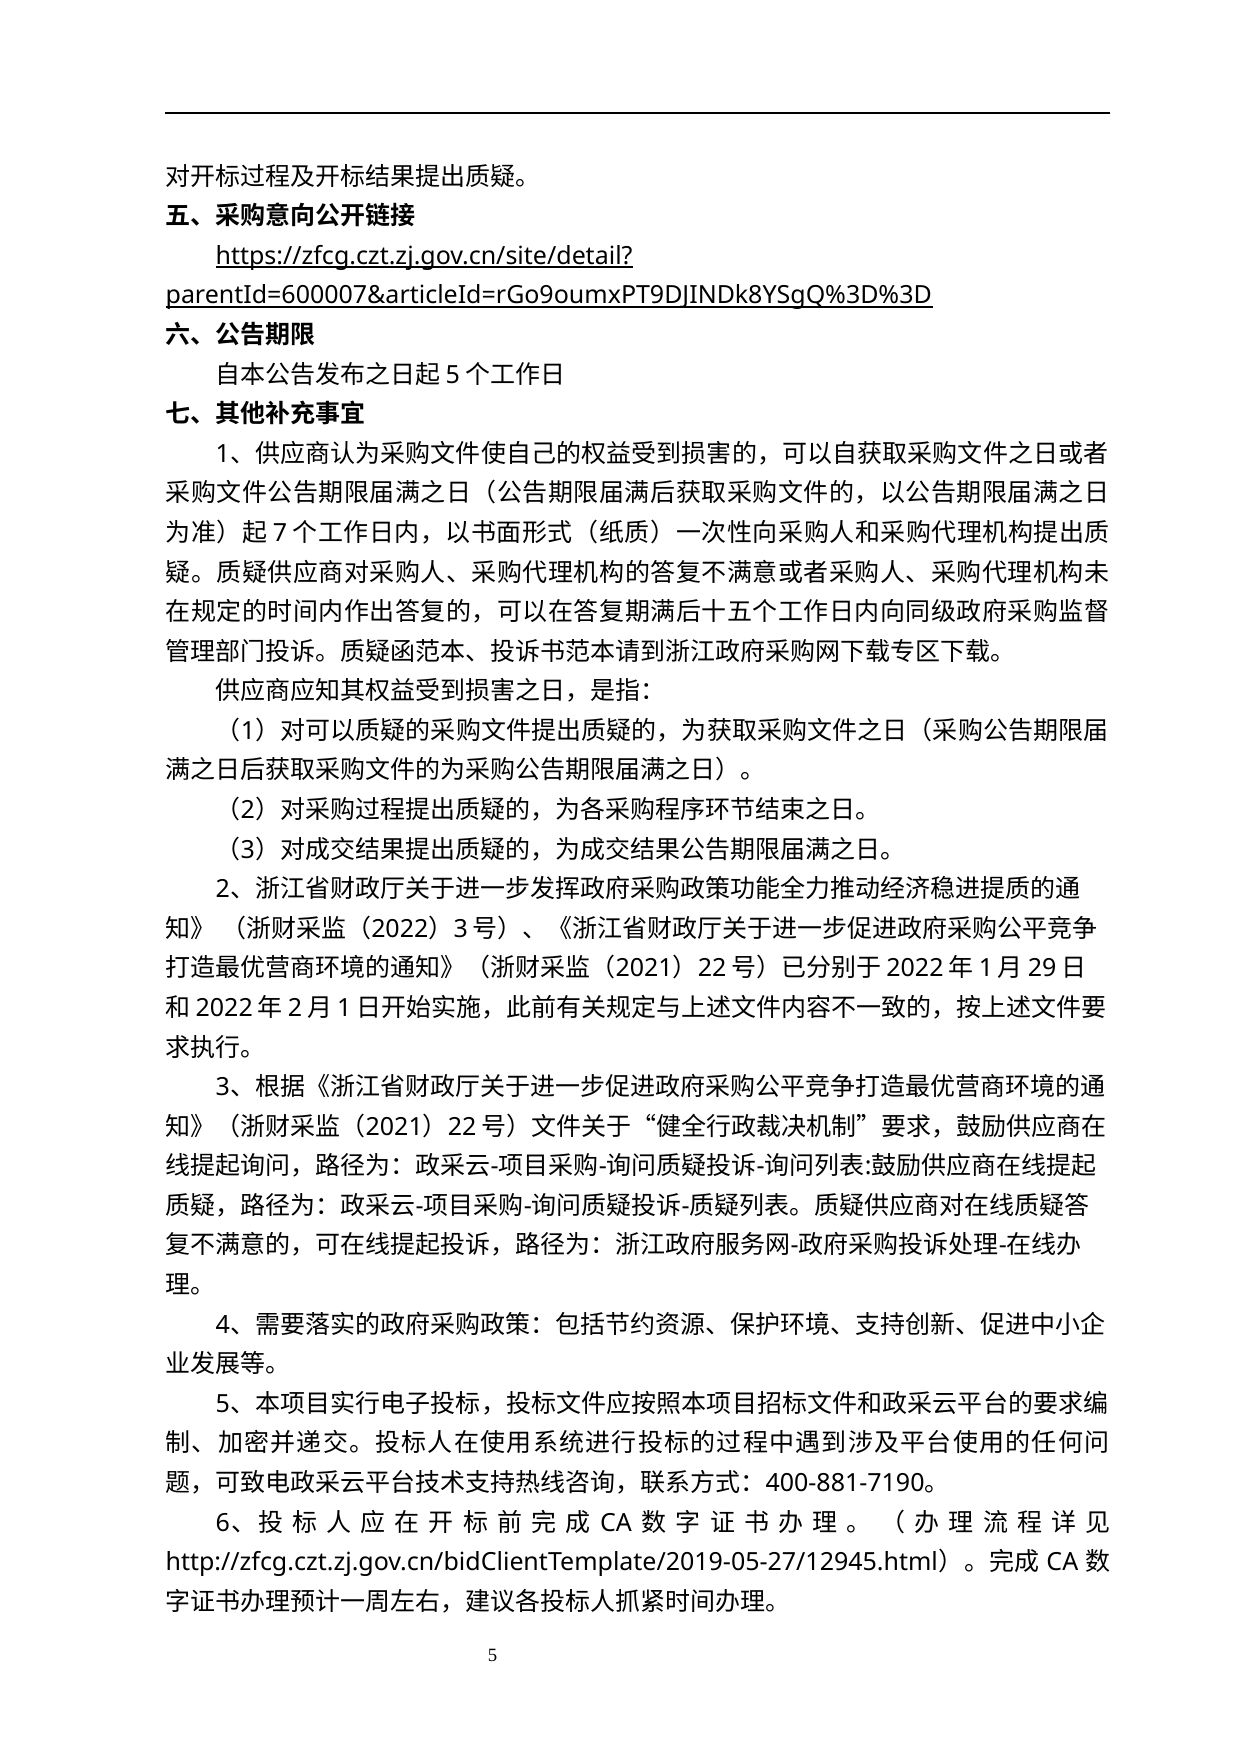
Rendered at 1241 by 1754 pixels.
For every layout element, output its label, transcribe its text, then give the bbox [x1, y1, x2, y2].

list 七、其他补充事宜 [165, 391, 1110, 431]
text 六、公告期限 [165, 312, 1110, 351]
text 6、投 标 人 应 在 开 标 前 完 成 CA 数 字 证 书 办 理 。 （ 办 理 流 程 详 见http://zfcg.czt.zj.gov.cn/bidClientTemplate/2019-05-27/12945.html）。完成 CA 数字证书办理预计一周左右，建议各投标人抓紧时间办理。 [165, 1499, 1110, 1618]
list 自本公告发布之日起5个工作日 [165, 351, 1110, 391]
list 五、采购意向公开链接 [165, 193, 1110, 233]
text （2）对采购过程提出质疑的，为各采购程序环节结束之日。 [165, 787, 1110, 826]
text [165, 153, 1110, 193]
text 3、根据《浙江省财政厅关于进一步促进政府采购公平竞争打造最优营商环境的通知》（浙财采监（2021）22号）文件关于“健全行政裁决机制”要求，鼓励供应商在线提起询问，路径为：政采云-项目采购-询问质疑投诉-询问列表:鼓励供应商在线提起质疑，路径为：政采云-项目采购-询问质疑投诉-质疑列表。质疑供应商对在线质疑答复不满意的，可在线提起投诉，路径为：浙江政府服务网-政府采购投诉处理-在线办理。 [165, 1064, 1110, 1301]
text 5、本项目实行电子投标，投标文件应按照本项目招标文件和政采云平台的要求编制、加密并递交。投标人在使用系统进行投标的过程中遇到涉及平台使用的任何问题，可致电政采云平台技术支持热线咨询，联系方式：400-881-7190。 [165, 1381, 1110, 1499]
text 1、供应商认为采购文件使自己的权益受到损害的，可以自获取采购文件之日或者采购文件公告期限届满之日（公告期限届满后获取采购文件的，以公告期限届满之日为准）起7个工作日内，以书面形式（纸质）一次性向采购人和采购代理机构提出质疑。质疑供应商对采购人、采购代理机构的答复不满意或者采购人、采购代理机构未在规定的时间内作出答复的，可以在答复期满后十五个工作日内向同级政府采购监督管理部门投诉。质疑函范本、投诉书范本请到浙江政府采购网下载专区下载。 [165, 431, 1110, 668]
text 4、需要落实的政府采购政策：包括节约资源、保护环境、支持创新、促进中小企业发展等。 [165, 1301, 1110, 1381]
text 2、浙江省财政厅关于进一步发挥政府采购政策功能全力推动经济稳进提质的通知》 （浙财采监（2022）3号）、《浙江省财政厅关于进一步促进政府采购公平竞争打造最优营商环境的通知》（浙财采监（2021）22号）已分别于2022年1月29日和2022年2月1日开始实施，此前有关规定与上述文件内容不一致的，按上述文件要求执行。 [165, 866, 1110, 1064]
text 供应商应知其权益受到损害之日，是指： [165, 668, 1110, 708]
text （1）对可以质疑的采购文件提出质疑的，为获取采购文件之日（采购公告期限届满之日后获取采购文件的为采购公告期限届满之日）。 [165, 708, 1110, 787]
text （3）对成交结果提出质疑的，为成交结果公告期限届满之日。 [165, 826, 1110, 866]
text https://zfcg.czt.zj.gov.cn/site/detail?parentId=600007&articleId=rGo9oumxPT9DJINDk8YSgQ%3D%3D [165, 233, 1110, 312]
